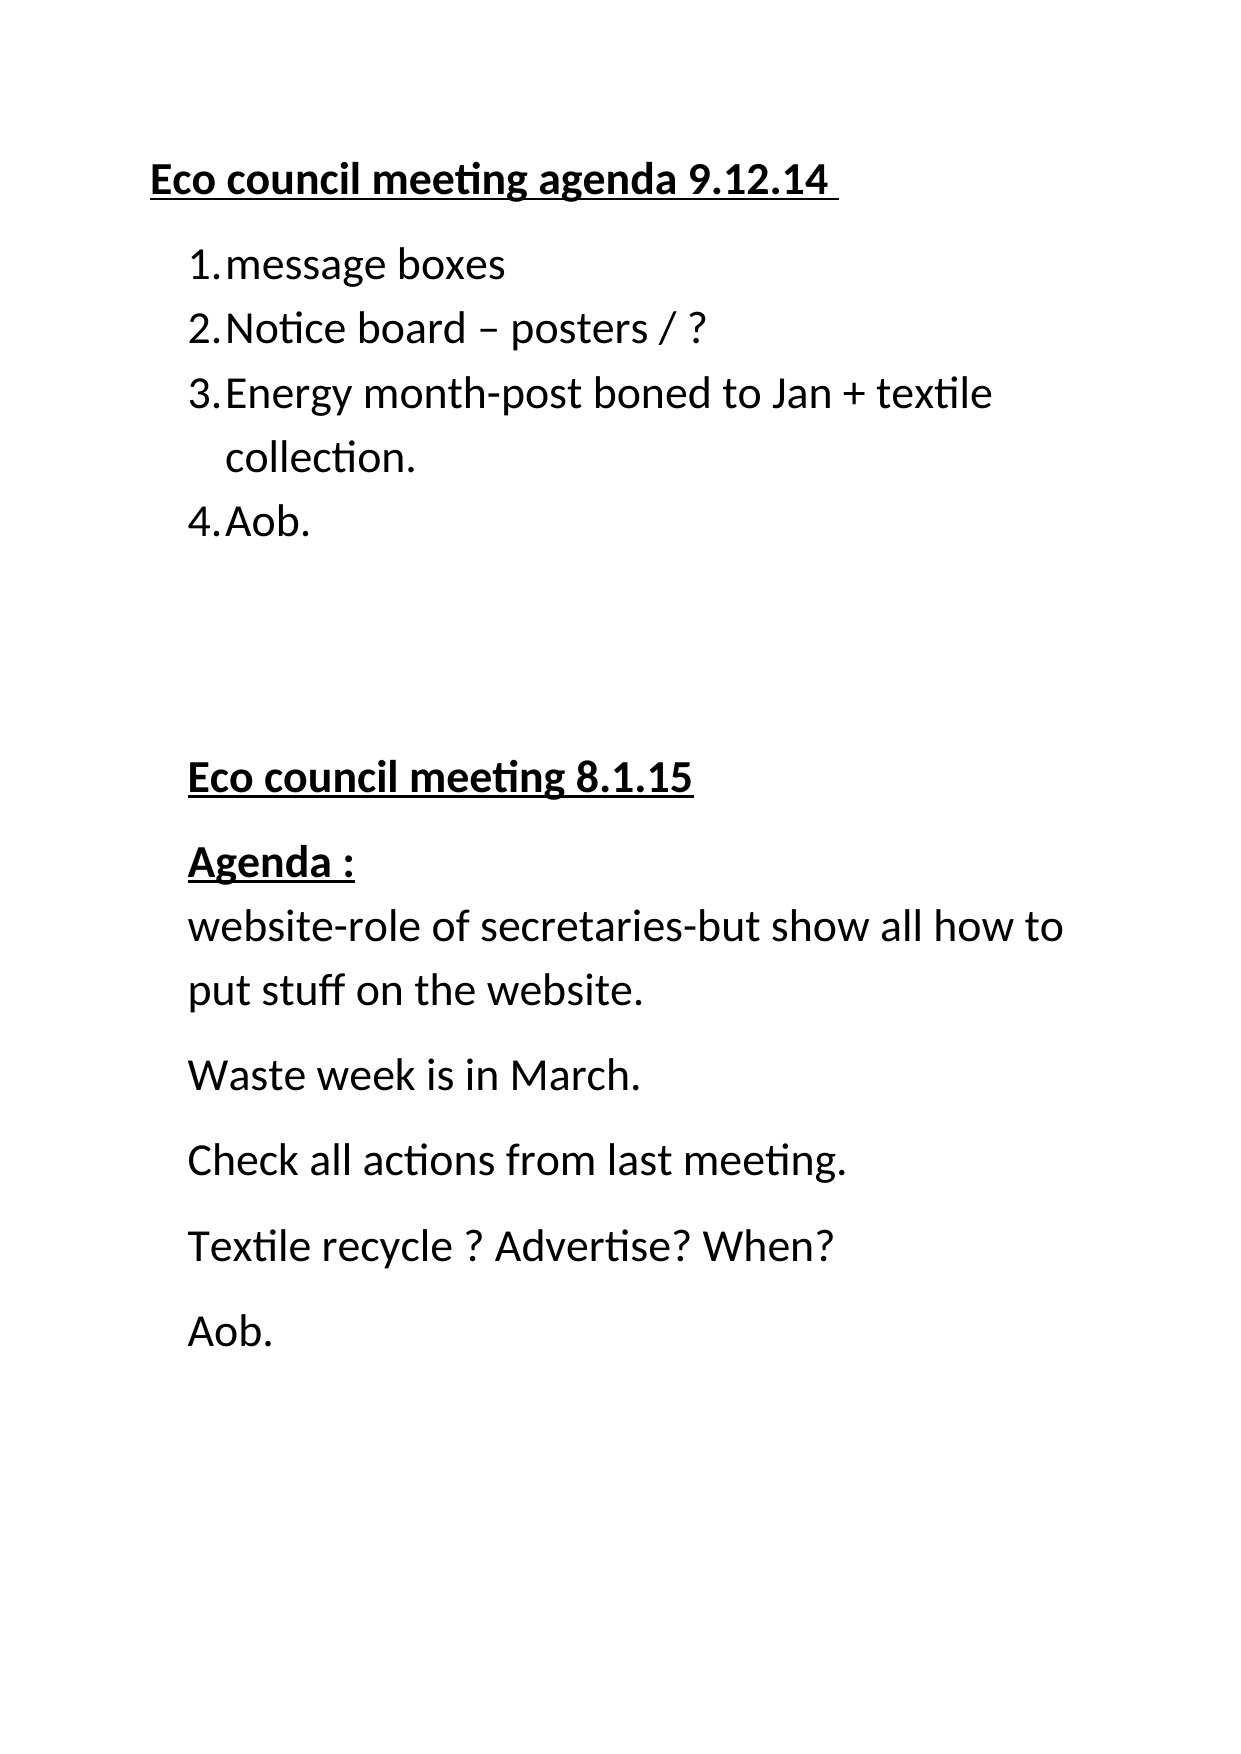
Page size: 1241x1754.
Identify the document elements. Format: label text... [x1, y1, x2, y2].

text Check all actions from last meeting. [187, 1131, 1090, 1187]
list Notice board – posters / ? [187, 299, 1090, 355]
text Textile recycle ? Advertise? When? [187, 1216, 1090, 1272]
text Eco council meeting agenda 9.12.14 [150, 150, 1090, 206]
list Aob. [187, 492, 1090, 548]
text Agenda : website-role of secretaries-but show all how to put stuff on the website. [187, 833, 1090, 1017]
text Waste week is in March. [187, 1046, 1090, 1102]
text Eco council meeting 8.1.15 [187, 747, 1090, 803]
text Aob. [187, 1302, 1090, 1357]
list Energy month-post boned to Jan + textile collection. [187, 364, 1090, 484]
list message boxes [187, 235, 1090, 291]
